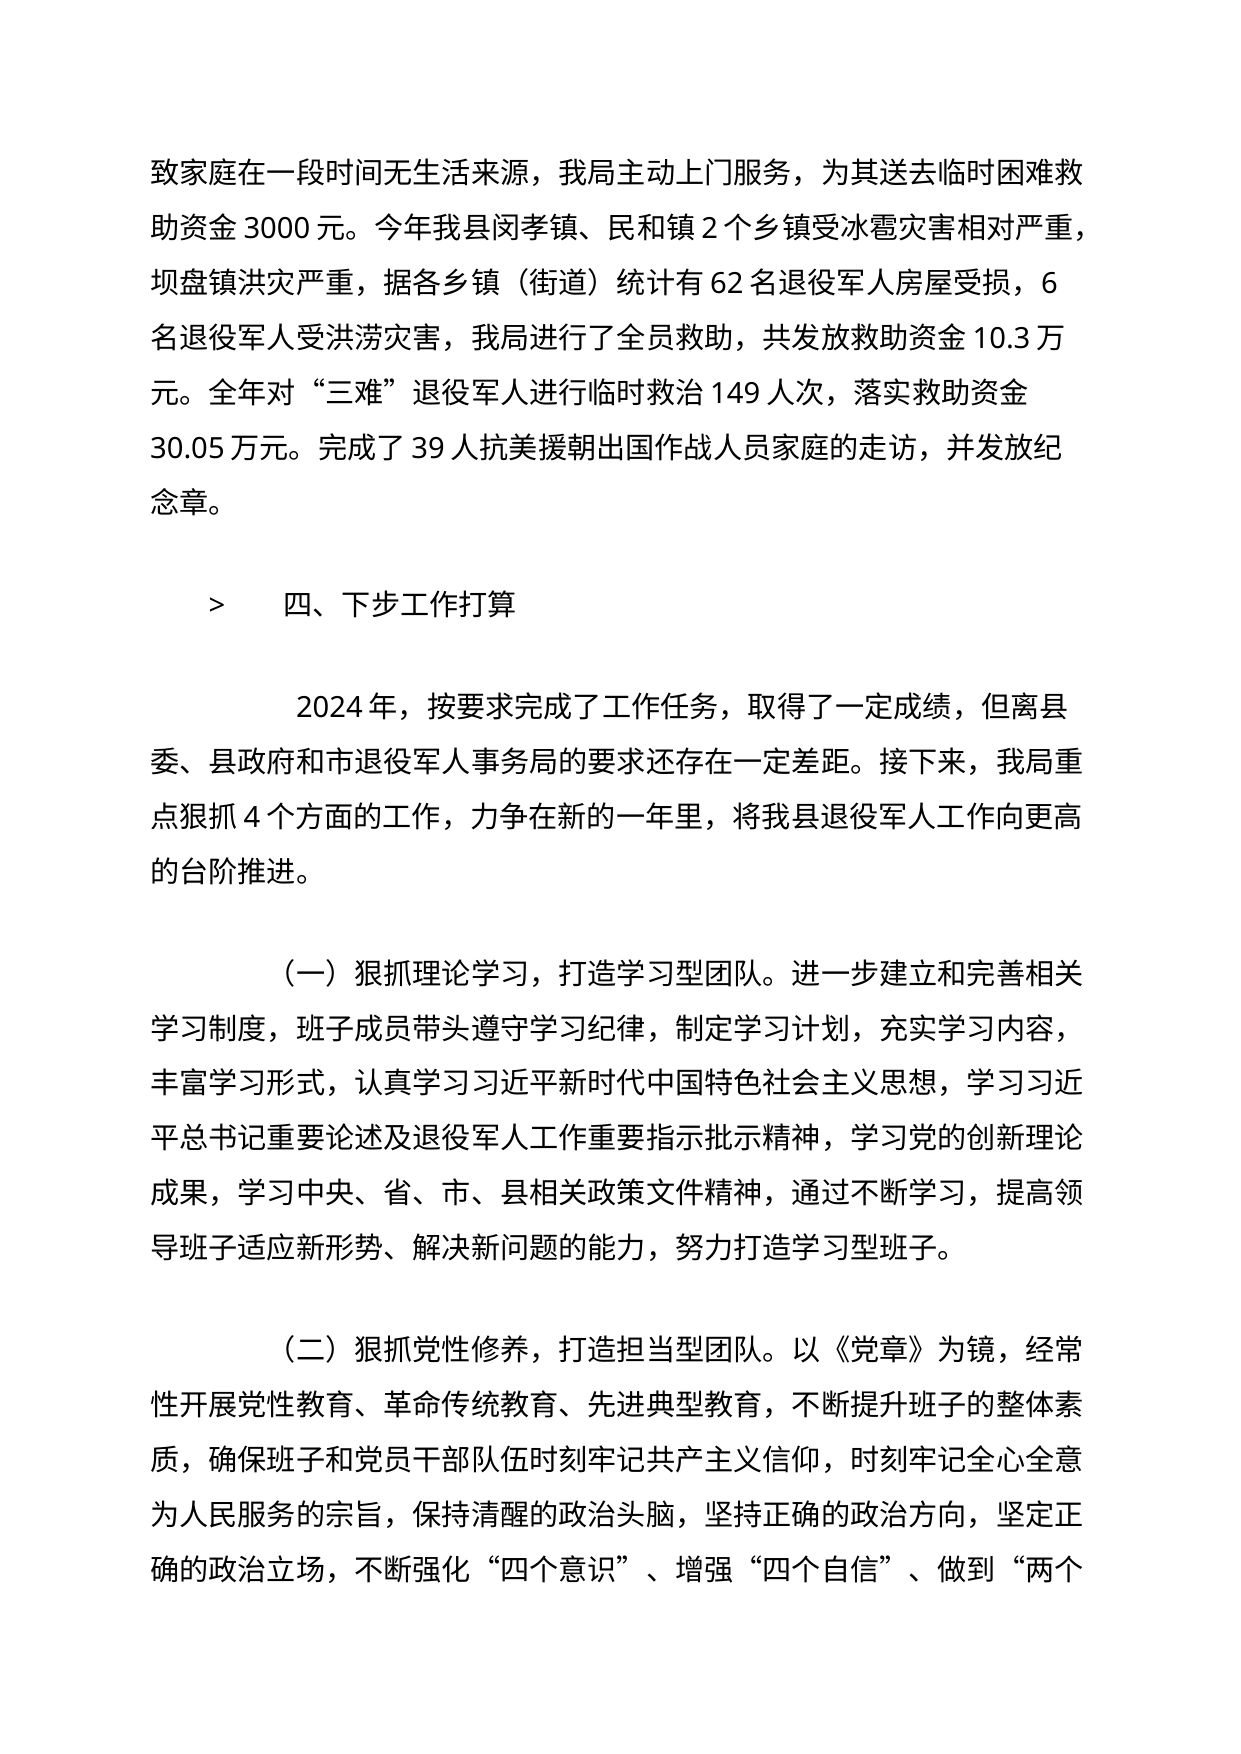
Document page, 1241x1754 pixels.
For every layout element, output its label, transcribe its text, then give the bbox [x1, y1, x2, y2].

text 2024年，按要求完成了工作任务，取得了一定成绩，但离县委、县政府和市退役军人事务局的要求还存在一定差距。接下来，我局重点狠抓4个方面的工作，力争在新的一年里，将我县退役军人工作向更高的台阶推进。 [150, 684, 1090, 891]
text （一）狠抓理论学习，打造学习型团队。进一步建立和完善相关学习制度，班子成员带头遵守学习纪律，制定学习计划，充实学习内容，丰富学习形式，认真学习习近平新时代中国特色社会主义思想，学习习近平总书记重要论述及退役军人工作重要指示批示精神，学习党的创新理论成果，学习中央、省、市、县相关政策文件精神，通过不断学习，提高领导班子适应新形势、解决新问题的能力，努力打造学习型班子。 [150, 950, 1090, 1267]
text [150, 150, 1090, 522]
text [150, 1327, 1090, 1588]
text > 四、下步工作打算 [150, 582, 1090, 624]
